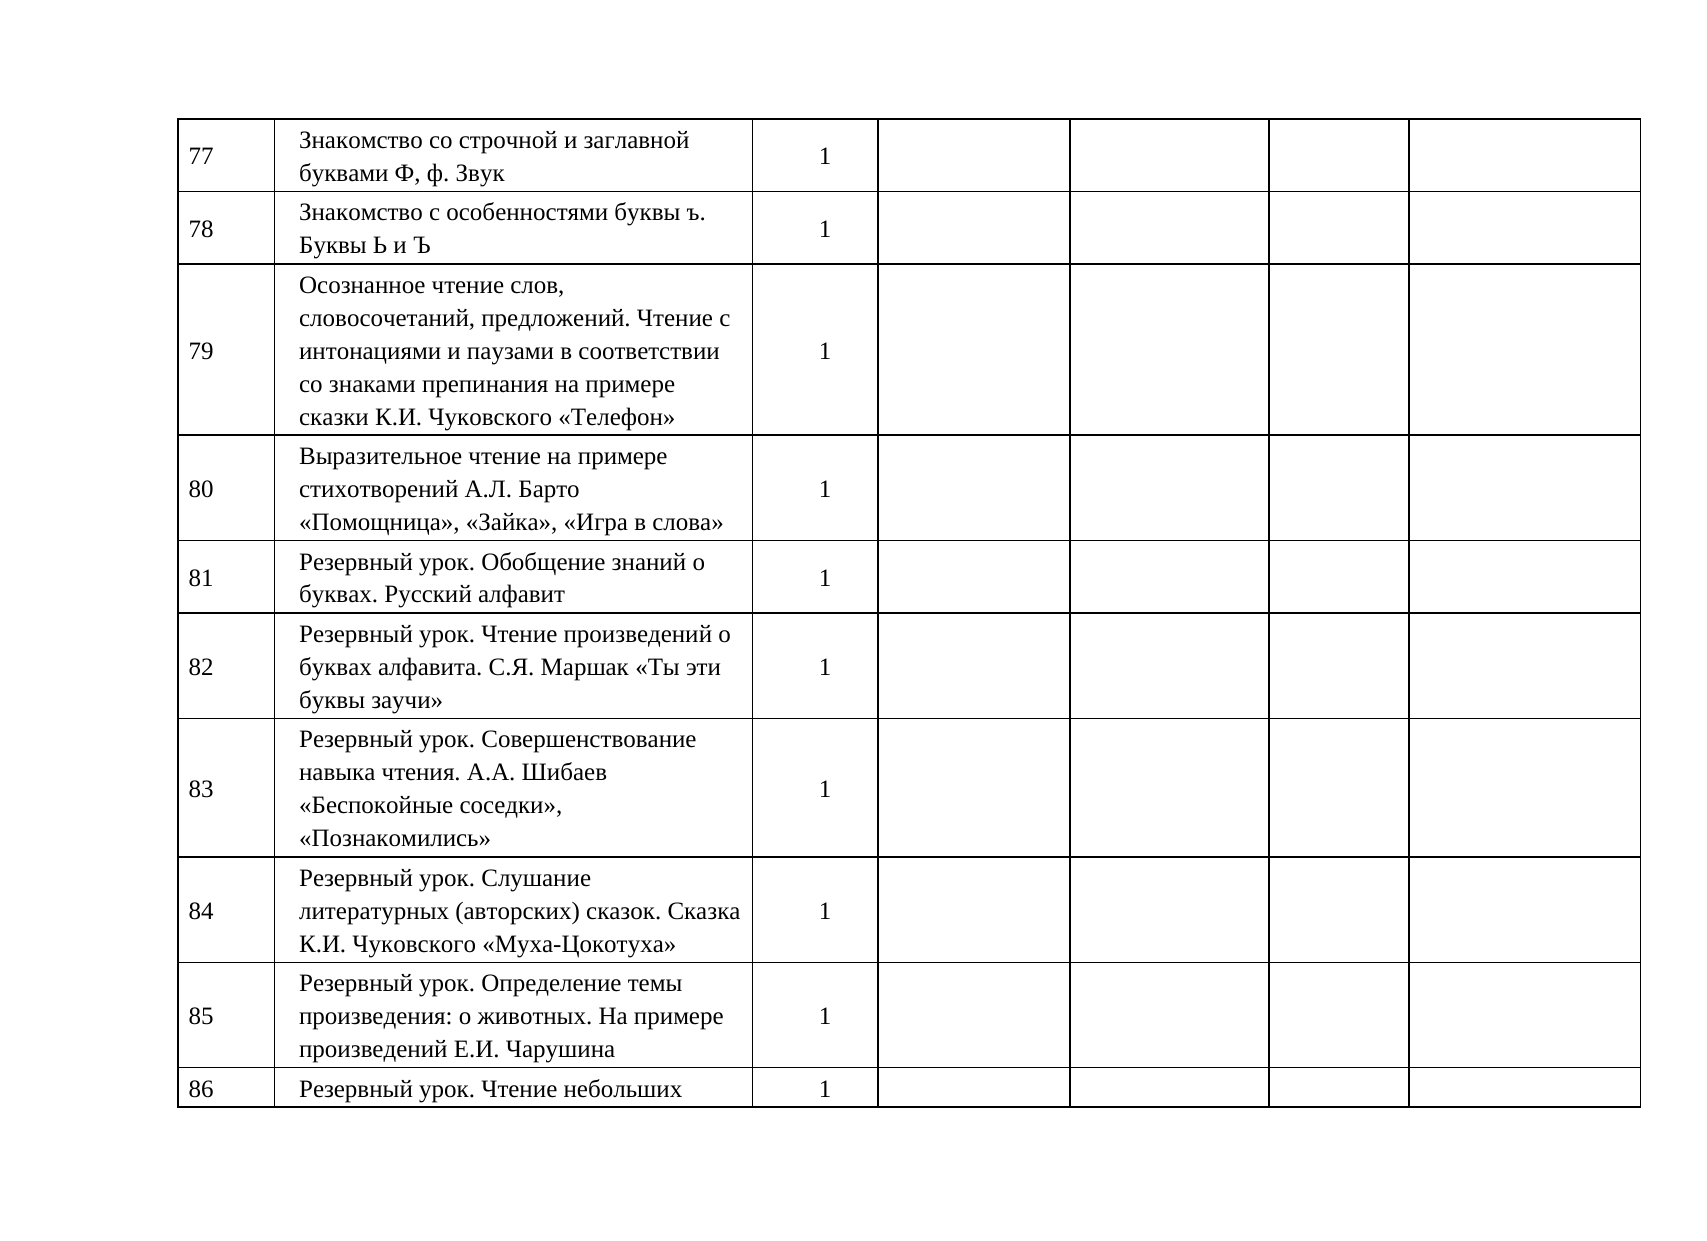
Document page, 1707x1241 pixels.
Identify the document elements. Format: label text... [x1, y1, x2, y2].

table_cell [879, 436, 1069, 540]
table_cell [1270, 1068, 1408, 1106]
table_cell 1 [753, 192, 877, 263]
table_cell 80 [179, 436, 274, 540]
table_cell [1071, 719, 1268, 856]
table_cell 85 [179, 963, 274, 1067]
table_cell [1410, 858, 1640, 961]
table_cell 86 [179, 1068, 274, 1106]
table_cell [1071, 541, 1268, 612]
table_cell 1 [753, 265, 877, 434]
table_cell [879, 192, 1069, 263]
table_cell 1 [753, 719, 877, 856]
table_cell 77 [179, 120, 274, 191]
table_cell 1 [753, 963, 877, 1067]
table_cell [879, 120, 1069, 191]
table_cell 84 [179, 858, 274, 961]
table_cell 1 [753, 120, 877, 191]
table_cell [1071, 614, 1268, 718]
table_cell [879, 1068, 1069, 1106]
table_cell [1270, 120, 1408, 191]
table_cell [1071, 1068, 1268, 1106]
table_cell [1410, 541, 1640, 612]
table_cell [1410, 120, 1640, 191]
table_cell 83 [179, 719, 274, 856]
table_cell Резервный урок. Обобщение знаний о буквах. Русский алфавит [275, 541, 752, 612]
table_cell 1 [753, 436, 877, 540]
table_cell [879, 541, 1069, 612]
table_cell 82 [179, 614, 274, 718]
table_cell Знакомство со строчной и заглавной буквами Ф, ф. Звук [275, 120, 752, 191]
table_cell [879, 858, 1069, 961]
table_cell 79 [179, 265, 274, 434]
table_cell [1270, 963, 1408, 1067]
table_cell [1410, 719, 1640, 856]
table_cell [1410, 614, 1640, 718]
table_cell [1410, 436, 1640, 540]
table_cell [1071, 192, 1268, 263]
table_cell [879, 614, 1069, 718]
table_cell [1410, 265, 1640, 434]
table_cell Выразительное чтение на примере стихотворений А.Л. Барто «Помощница», «Зайка», «Игра в слова» [275, 436, 752, 540]
table_cell [879, 719, 1069, 856]
table_cell [1270, 541, 1408, 612]
table_cell Резервный урок. Слушание литературных (авторских) сказок. Сказка К.И. Чуковского «Муха-Цокотуха» [275, 858, 752, 961]
table_cell [1270, 719, 1408, 856]
table_cell 1 [753, 541, 877, 612]
table_cell 1 [753, 614, 877, 718]
table_cell 1 [753, 858, 877, 961]
table_cell [1270, 192, 1408, 263]
table_cell [1410, 963, 1640, 1067]
table_cell [1270, 436, 1408, 540]
table_cell [1071, 265, 1268, 434]
table_cell [1270, 858, 1408, 961]
table_cell Резервный урок. Совершенствование навыка чтения. А.А. Шибаев «Беспокойные соседки», «Познакомились» [275, 719, 752, 856]
table_cell [1071, 858, 1268, 961]
table_cell [1270, 265, 1408, 434]
table_cell Знакомство с особенностями буквы ъ. Буквы Ь и Ъ [275, 192, 752, 263]
table_cell [1071, 963, 1268, 1067]
table_cell 1 [753, 1068, 877, 1106]
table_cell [275, 1068, 752, 1106]
table_cell [1270, 614, 1408, 718]
table_cell [1071, 120, 1268, 191]
table_cell 81 [179, 541, 274, 612]
table_cell [1071, 436, 1268, 540]
table_cell [879, 963, 1069, 1067]
table_cell Резервный урок. Чтение произведений о буквах алфавита. С.Я. Маршак «Ты эти буквы заучи» [275, 614, 752, 718]
table_cell [879, 265, 1069, 434]
table_cell Осознанное чтение слов, словосочетаний, предложений. Чтение с интонациями и паузами в соответствии со знаками препинания на примере сказки К.И. Чуковского «Телефон» [275, 265, 752, 434]
table_cell 78 [179, 192, 274, 263]
table_cell Резервный урок. Определение темы произведения: о животных. На примере произведений Е.И. Чарушина [275, 963, 752, 1067]
table_cell [1410, 1068, 1640, 1106]
table_cell [1410, 192, 1640, 263]
